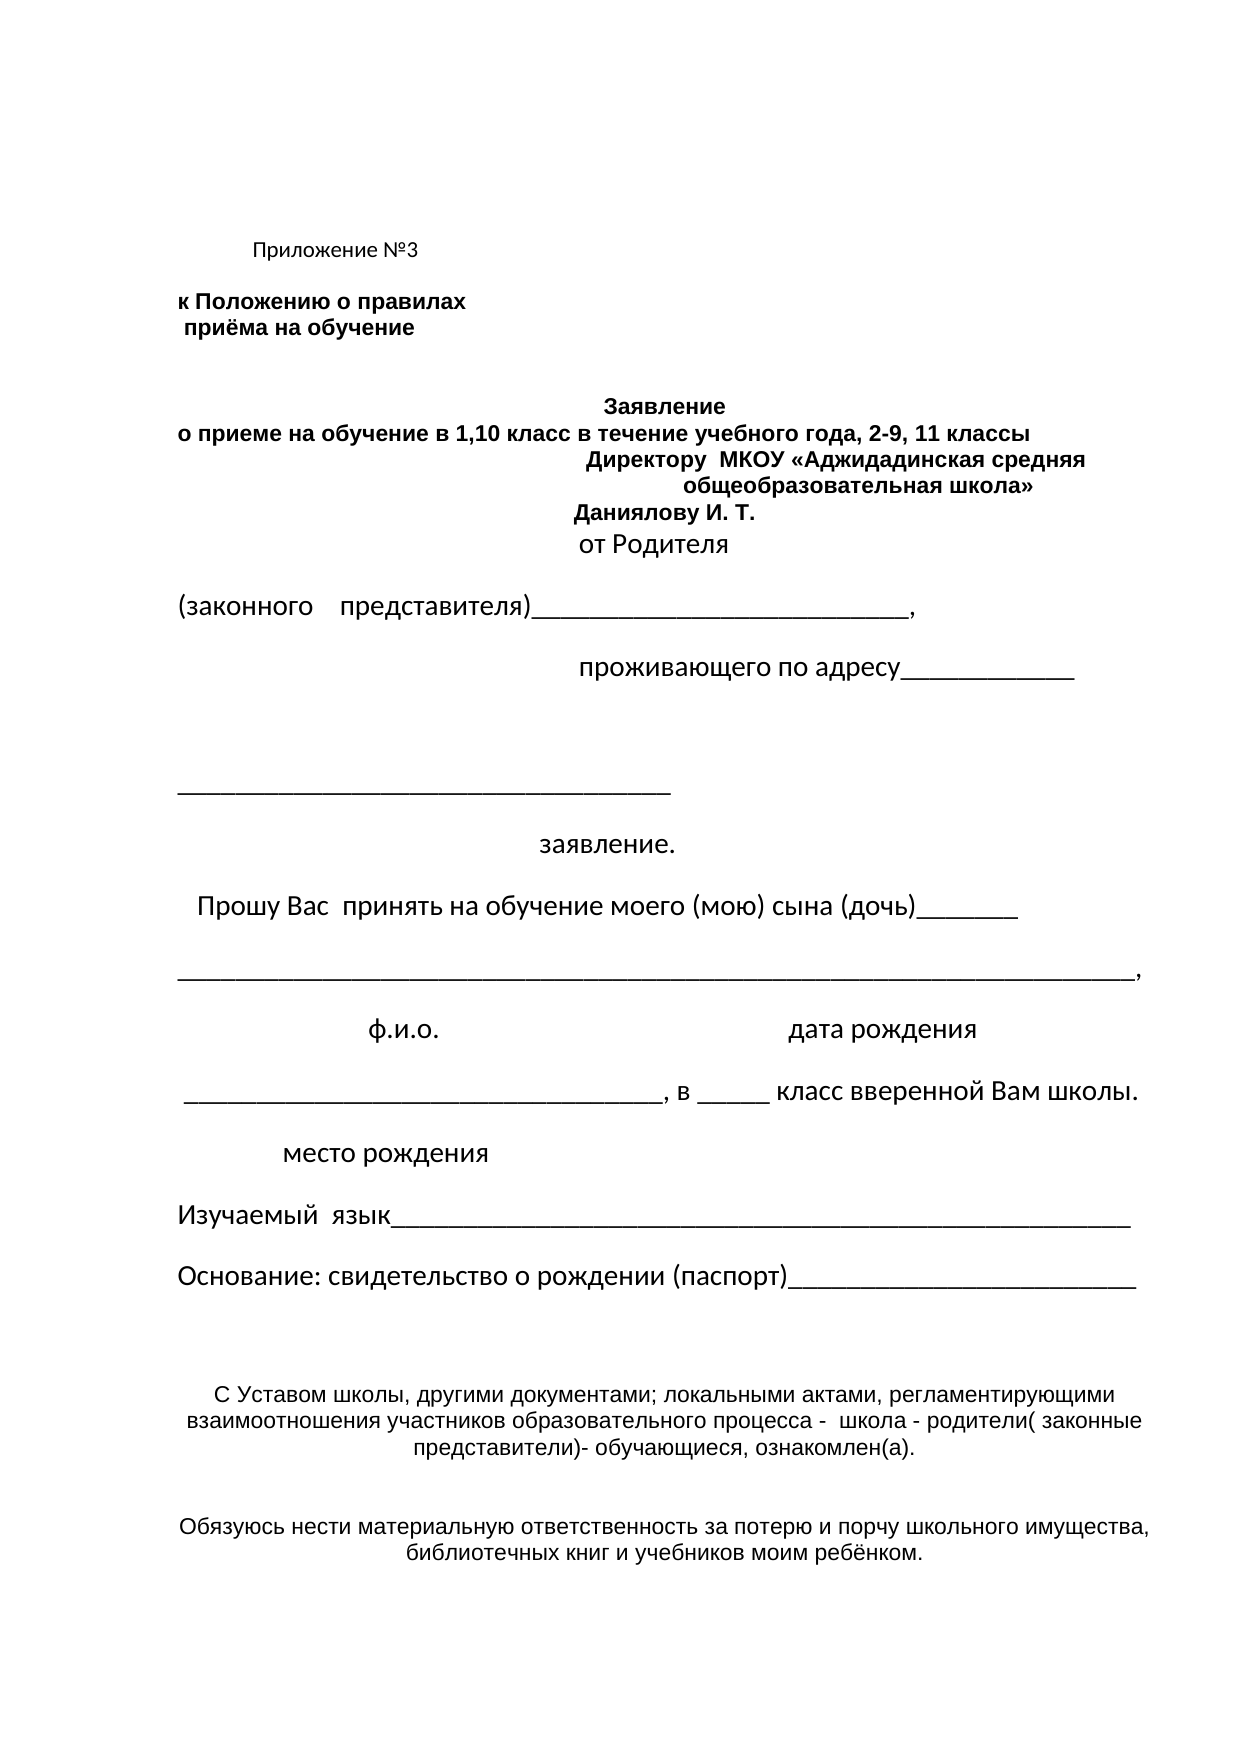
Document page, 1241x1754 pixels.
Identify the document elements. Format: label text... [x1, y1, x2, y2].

list Приложение №3 [252, 235, 1152, 263]
text проживающего по адресу____________ [177, 648, 1152, 684]
text __________________________________________________________________, [177, 949, 1152, 984]
text заявление. [177, 825, 1152, 861]
subtitle приёма на обучение [177, 314, 1152, 341]
subtitle общеобразовательная школа» [177, 472, 1152, 499]
text Прошу Вас принять на обучение моего (мою) сына (дочь)_______ [177, 887, 1152, 922]
text место рождения [177, 1134, 1152, 1169]
subtitle о приеме на обучение в 1,10 класс в течение учебного года, 2-9, 11 классы [177, 419, 1152, 446]
text (законного представителя)__________________________, [177, 587, 1152, 622]
subtitle Обязуюсь нести материальную ответственность за потерю и порчу школьного имущества, библиотечных книг и учебников моим ребёнком. [177, 1513, 1152, 1566]
text _________________________________, в _____ класс вверенной Вам школы. [177, 1072, 1152, 1108]
text от Родителя [177, 525, 1152, 561]
text __________________________________ [177, 763, 1152, 799]
text Изучаемый язык___________________________________________________ [177, 1196, 1152, 1231]
text Основание: свидетельство о рождении (паспорт)________________________ [177, 1257, 1152, 1293]
text ф.и.о. дата рождения [177, 1010, 1152, 1046]
subtitle Даниялову И. Т. [177, 499, 1152, 525]
subtitle Директору МКОУ «Аджидадинская средняя [177, 446, 1152, 472]
subtitle С Уставом школы, другими документами; локальными актами, регламентирующими взаимоотношения участников образовательного процесса - школа - родители( законные представители)- обучающиеся, ознакомлен(а). [177, 1381, 1152, 1460]
subtitle Заявление [177, 393, 1152, 419]
subtitle к Положению о правилах [177, 288, 1152, 314]
